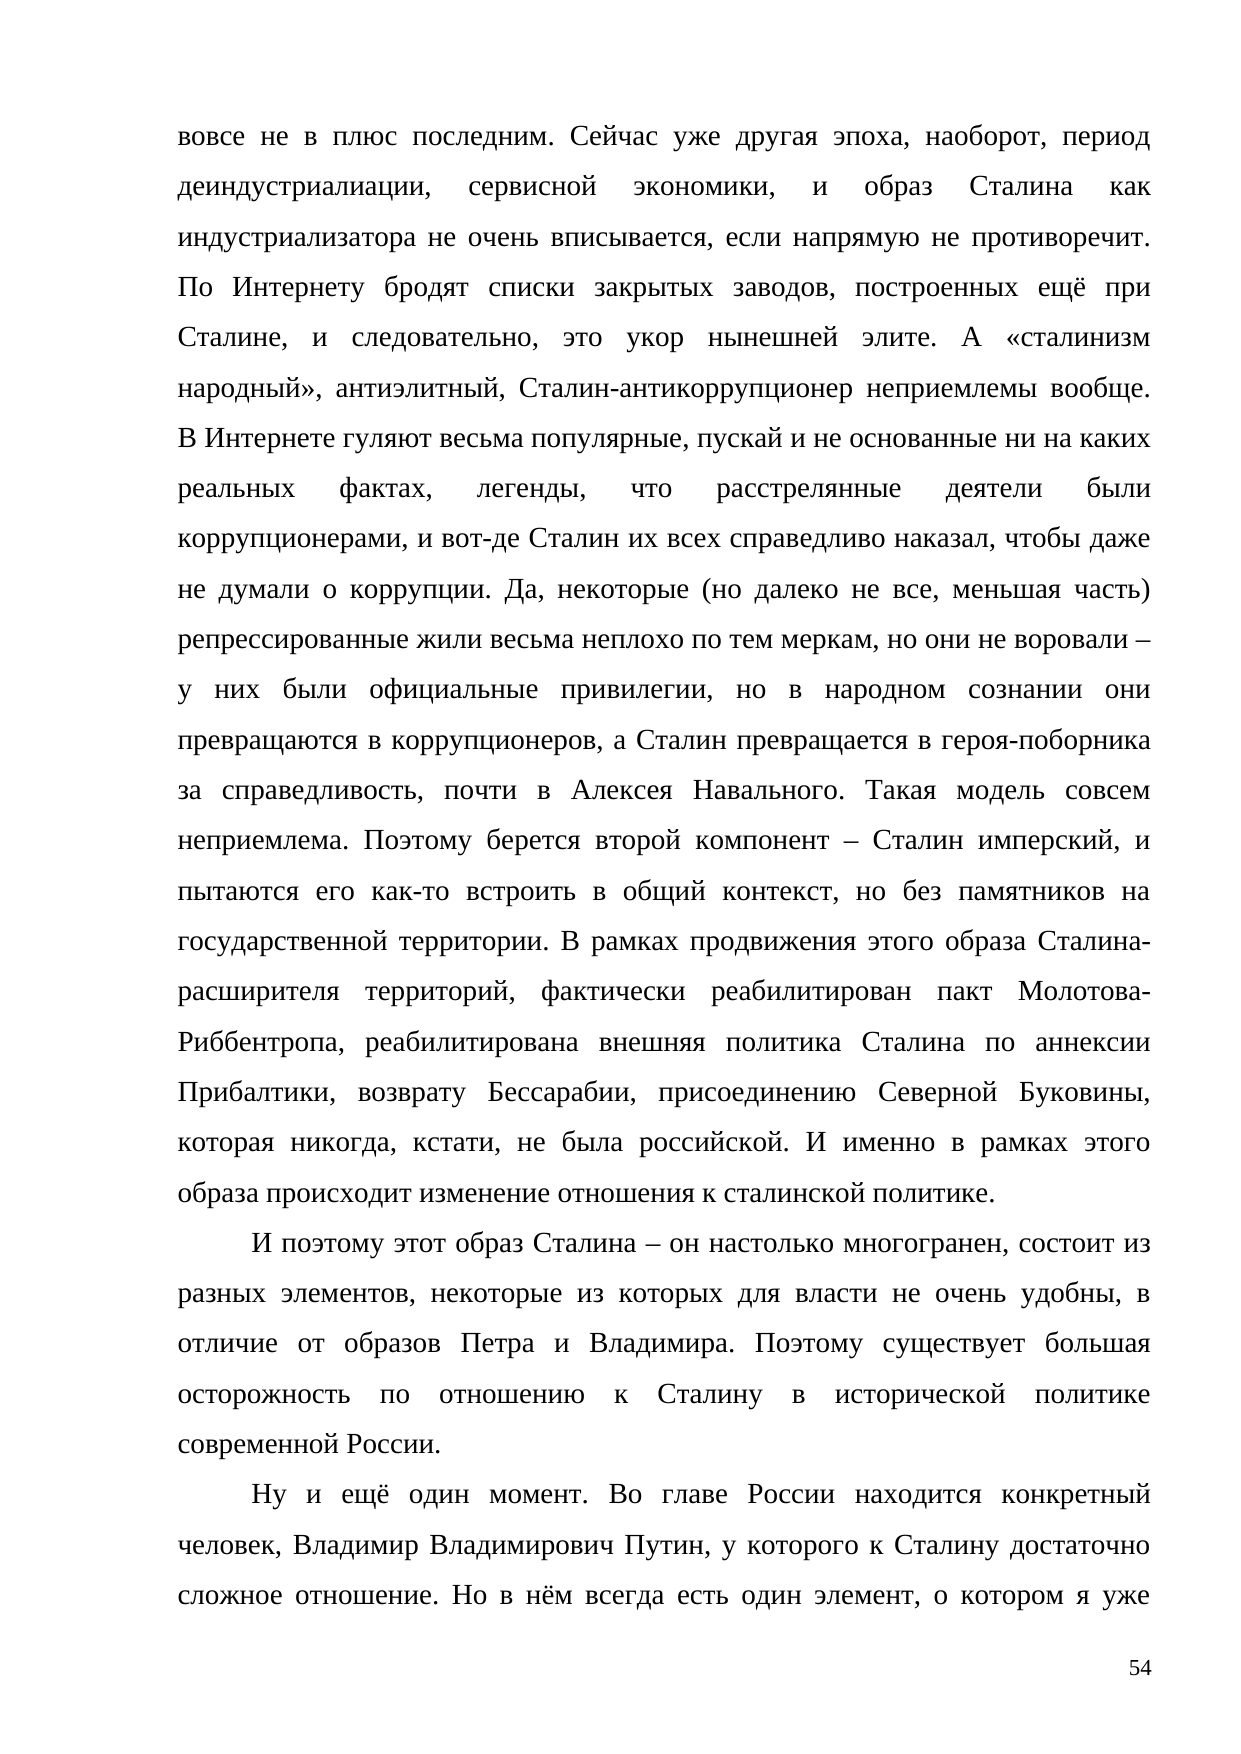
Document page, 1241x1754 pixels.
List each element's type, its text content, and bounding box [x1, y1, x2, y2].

text И поэтому этот образ Сталина – он настолько многогранен, состоит из разных элементов, некоторые из которых для власти не очень удобны, в отличие от образов Петра и Владимира. Поэтому существует большая осторожность по отношению к Сталину в исторической политике современной России. [177, 1225, 1152, 1460]
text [177, 118, 1152, 1208]
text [177, 1477, 1152, 1611]
